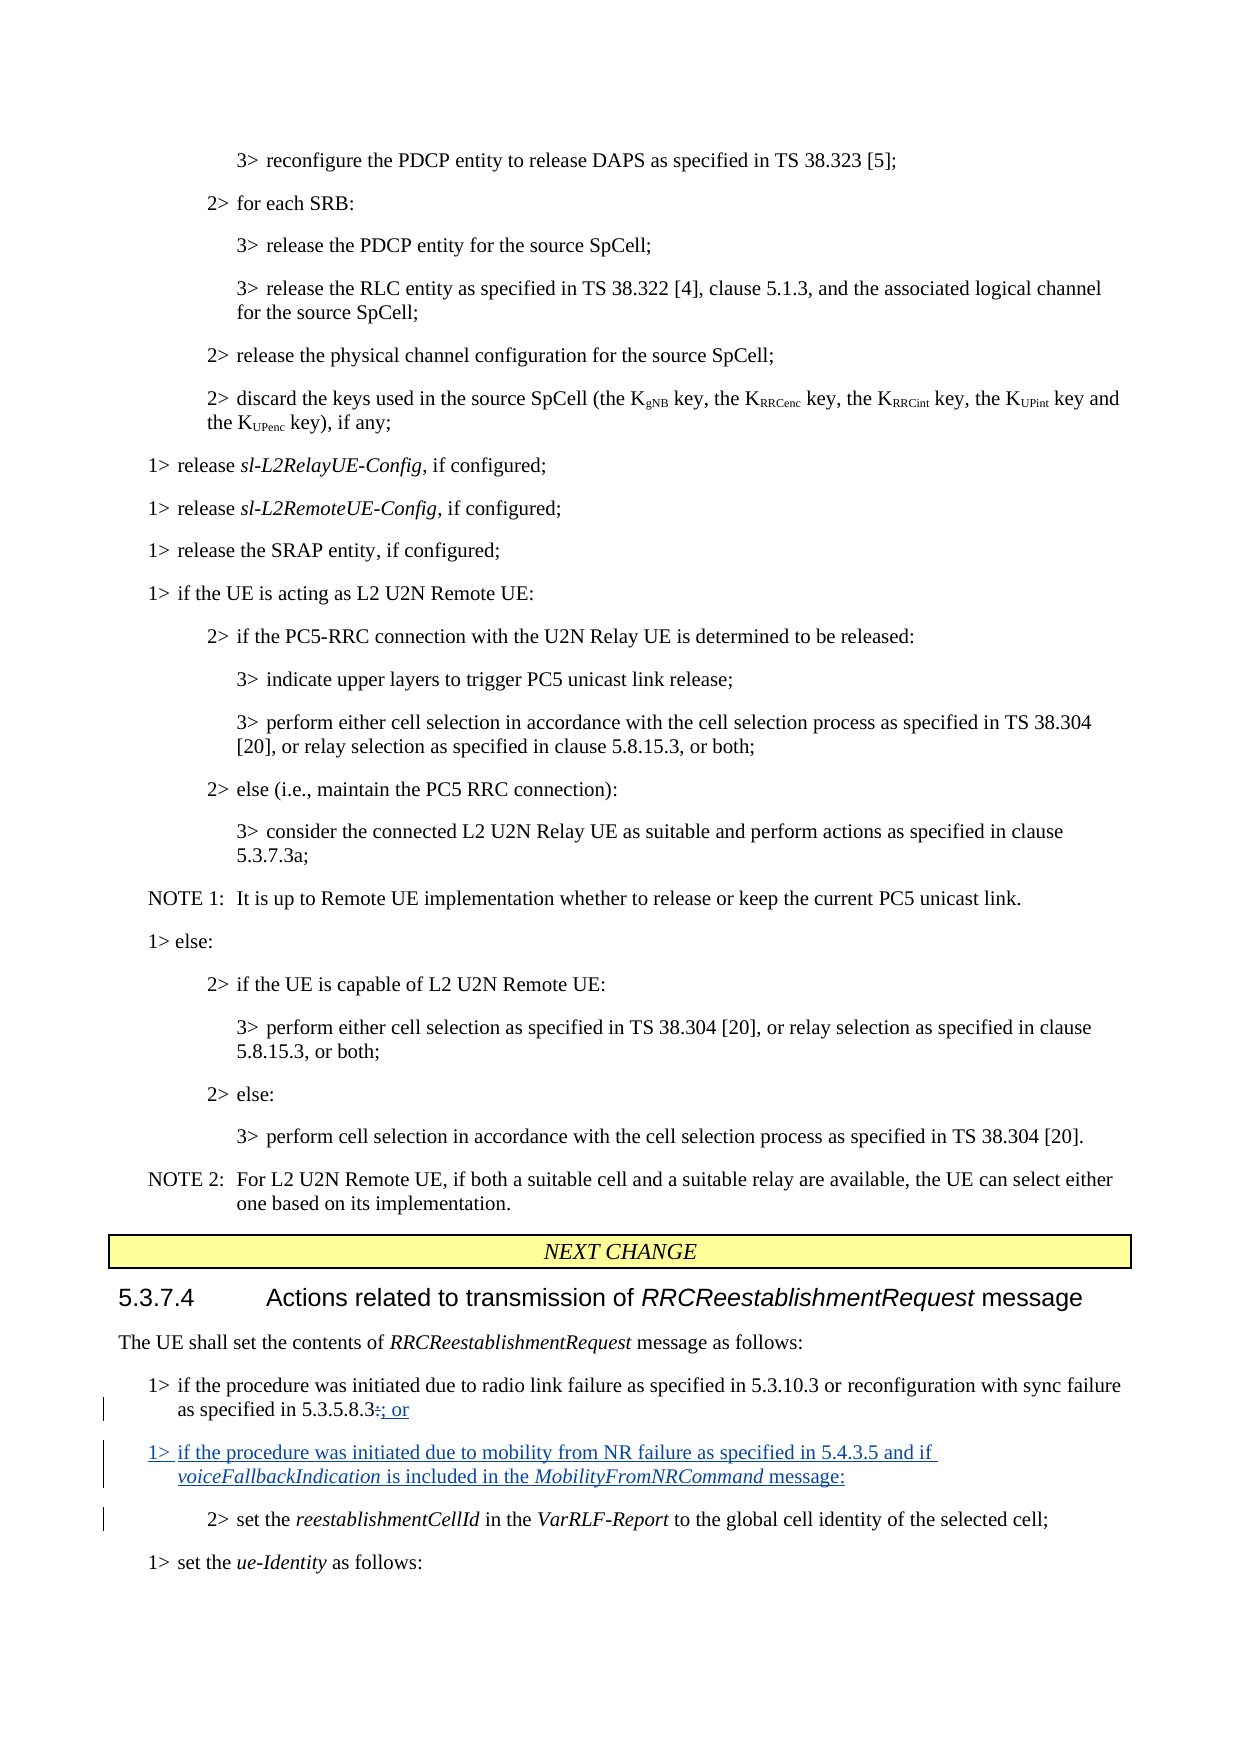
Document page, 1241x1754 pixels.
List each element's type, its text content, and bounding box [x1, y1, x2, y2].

text NOTE 2: For L2 U2N Remote UE, if both a suitable cell and a suitable relay are available, the UE can select either one based on its implementation. [148, 1167, 1122, 1215]
text 2> for each SRB: [207, 191, 1122, 214]
text 1> set the ue-Identity as follows: [148, 1549, 1122, 1574]
text NEXT CHANGE [110, 1236, 1130, 1267]
text 2> if the PC5-RRC connection with the U2N Relay UE is determined to be released: [207, 624, 1122, 648]
text 2> else: [207, 1081, 1122, 1106]
subtitle 5.3.7.4 Actions related to transmission of RRCReestablishmentRequest message [118, 1283, 1122, 1311]
text 1> else: [148, 929, 1122, 953]
text 2> release the physical channel configuration for the source SpCell; [207, 343, 1122, 367]
text 3> release the RLC entity as specified in TS 38.322 [4], clause 5.1.3, and the associated logical channel for the source SpCell; [236, 276, 1122, 324]
text 2> else (i.e., maintain the PC5 RRC connection): [207, 776, 1122, 801]
text 1> release the SRAP entity, if configured; [148, 538, 1122, 562]
text 3> indicate upper layers to trigger PC5 unicast link release; [236, 667, 1122, 691]
text 2> if the UE is capable of L2 U2N Remote UE: [207, 972, 1122, 996]
text 3> release the PDCP entity for the source SpCell; [236, 233, 1122, 257]
text 1> if the UE is acting as L2 U2N Remote UE: [148, 581, 1122, 605]
text The UE shall set the contents of RRCReestablishmentRequest message as follows: [118, 1330, 1122, 1354]
text 3> reconfigure the PDCP entity to release DAPS as specified in TS 38.323 [5]; [236, 148, 1122, 172]
text 3> consider the connected L2 U2N Relay UE as suitable and perform actions as specified in clause 5.3.7.3a; [236, 819, 1122, 867]
text 3> perform either cell selection as specified in TS 38.304 [20], or relay selection as specified in clause 5.8.15.3, or both; [236, 1014, 1122, 1063]
text 2> set the reestablishmentCellId in the VarRLF-Report to the global cell identity of the selected cell; [207, 1507, 1122, 1531]
text 3> perform cell selection in accordance with the cell selection process as specified in TS 38.304 [20]. [236, 1124, 1122, 1148]
text 1> release sl-L2RelayUE-Config, if configured; [148, 453, 1122, 477]
text NOTE 1: It is up to Remote UE implementation whether to release or keep the current PC5 unicast link. [148, 886, 1122, 910]
text 3> perform either cell selection in accordance with the cell selection process as specified in TS 38.304 [20], or relay selection as specified in clause 5.8.15.3, or both; [236, 709, 1122, 758]
text 1> release sl-L2RemoteUE-Config, if configured; [148, 496, 1122, 519]
text 2> discard the keys used in the source SpCell (the KgNB key, the KRRCenc key, the KRRCint key, the KUPint key and the KUPenc key), if any; [207, 386, 1122, 434]
text 1> if the procedure was initiated due to radio link failure as specified in 5.3.10.3 or reconfiguration with sync failure as specified in 5.3.5.8.3 [148, 1373, 1122, 1421]
